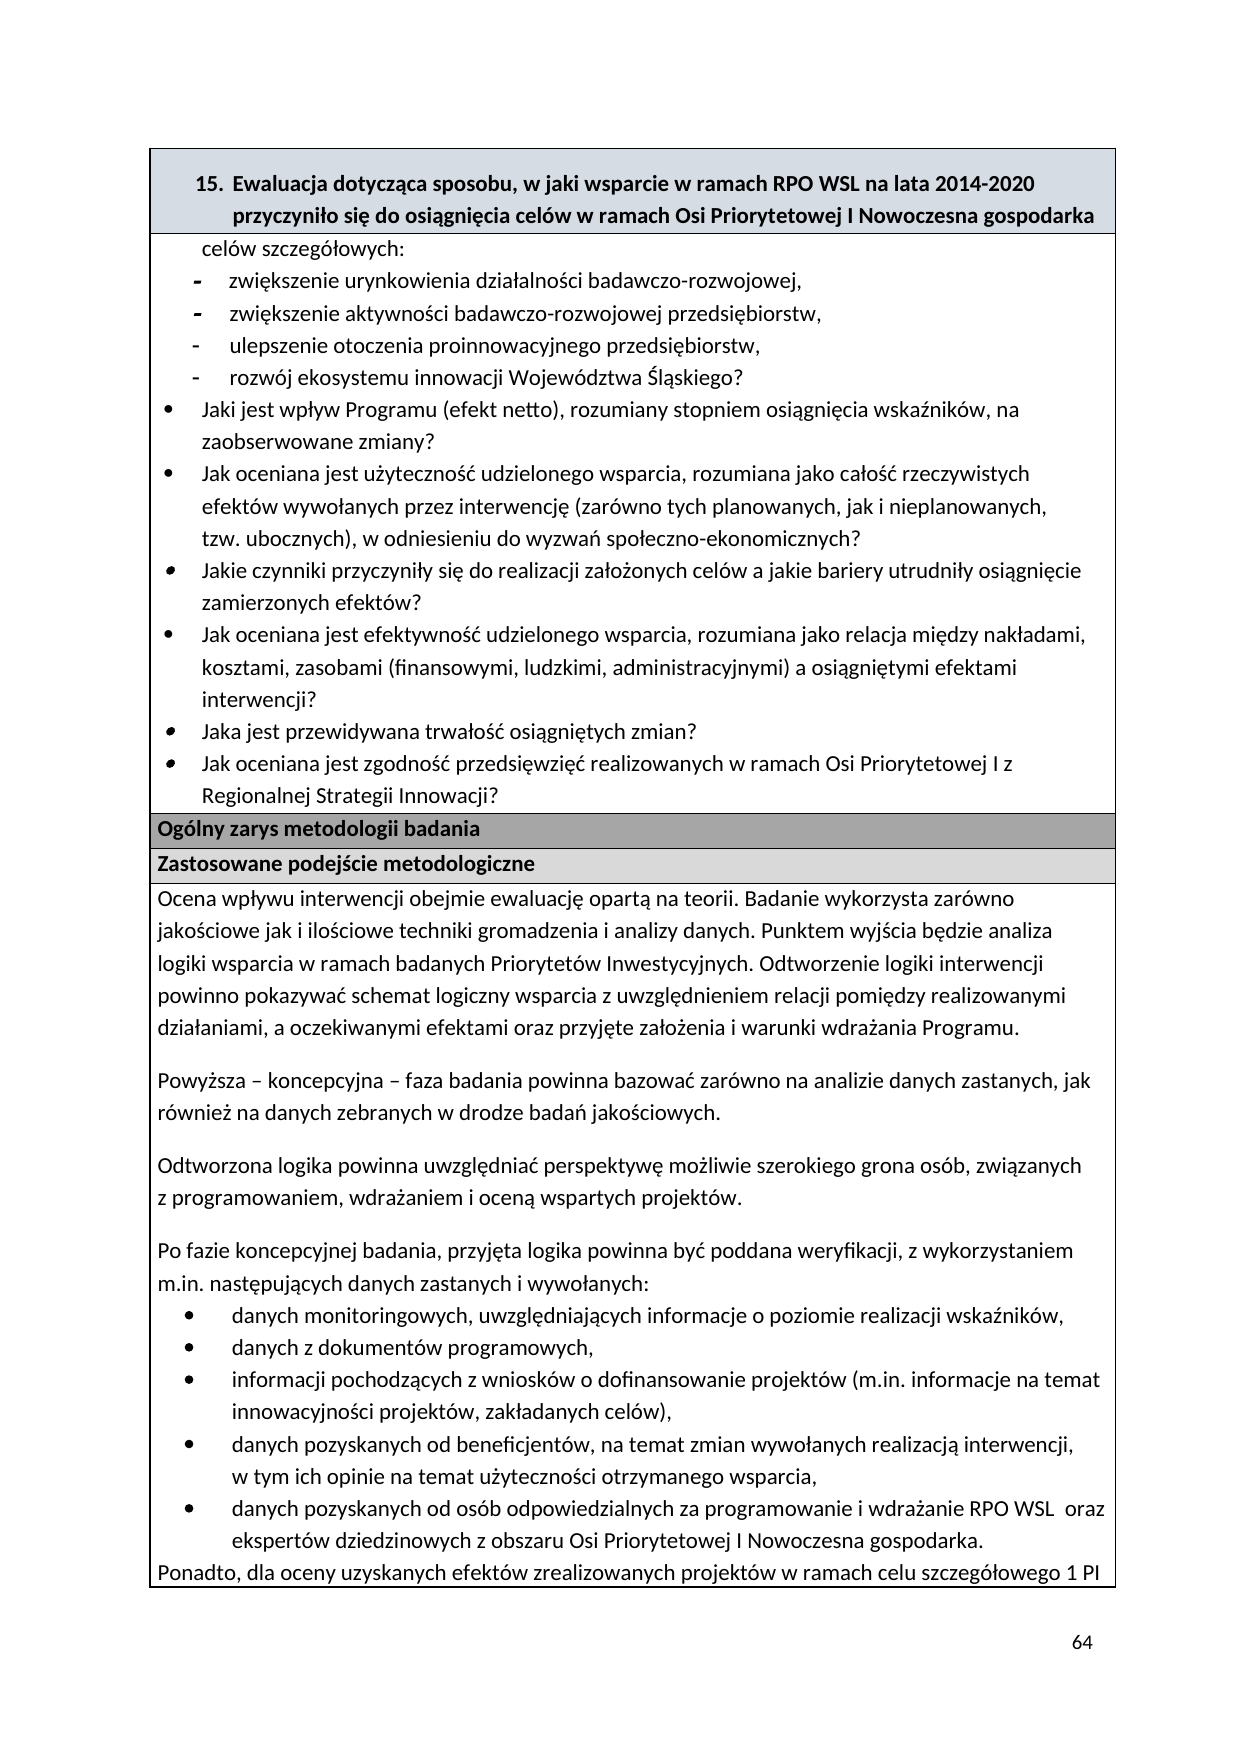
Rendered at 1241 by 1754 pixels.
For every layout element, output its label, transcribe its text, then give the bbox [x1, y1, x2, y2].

table_header Ewaluacja dotycząca sposobu, w jaki wsparcie w ramach RPO WSL na lata 2014-2020 przyczyniło się do osiągnięcia celów w ramach Osi Priorytetowej I Nowoczesna gospodarka [151, 149, 1115, 233]
table_cell Ogólny zarys metodologii badania [151, 814, 1115, 848]
table_cell Zastosowane podejście metodologiczne [151, 849, 1115, 883]
